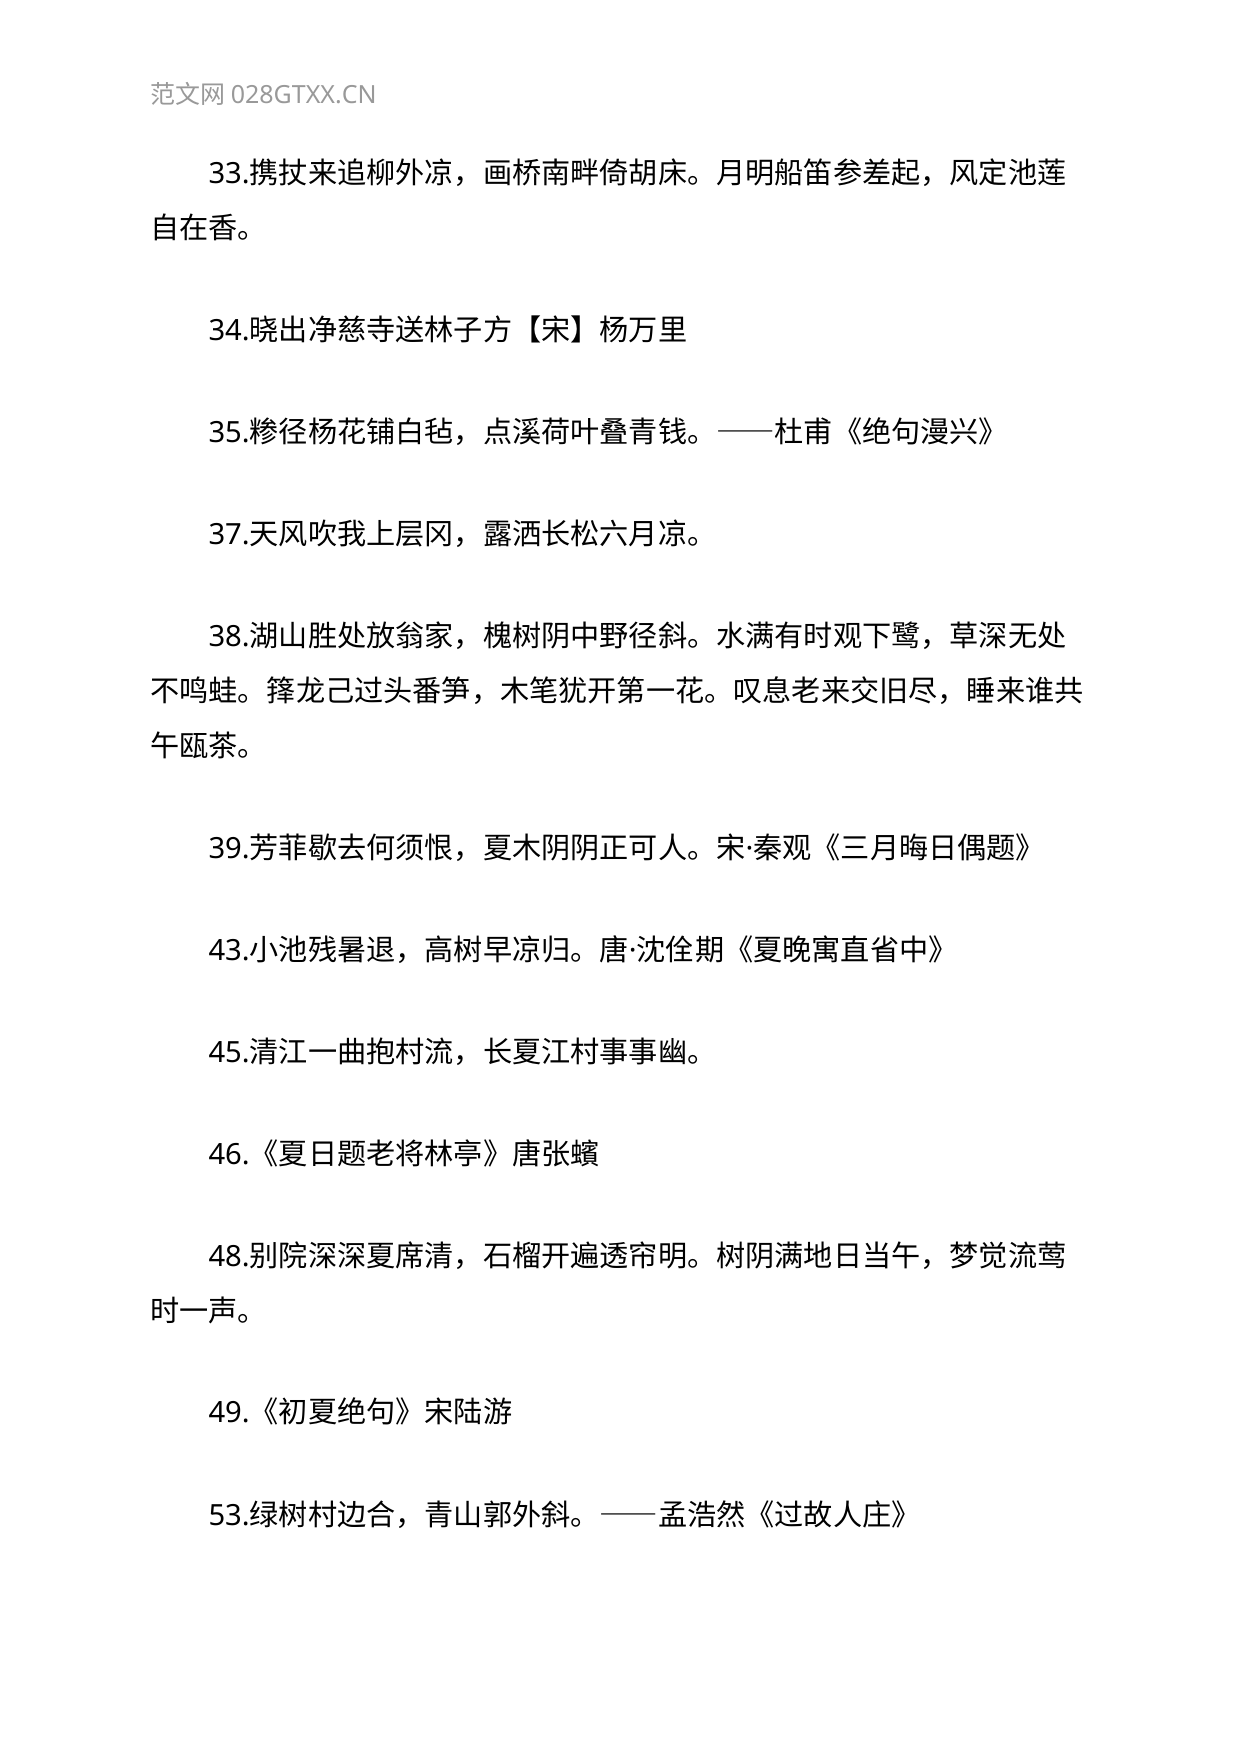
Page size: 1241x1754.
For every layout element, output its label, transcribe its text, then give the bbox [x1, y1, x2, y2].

text 38.湖山胜处放翁家，槐树阴中野径斜。水满有时观下鹭，草深无处不鸣蛙。箨龙己过头番笋，木笔犹开第一花。叹息老来交旧尽，睡来谁共午瓯茶。 [150, 613, 1090, 765]
text 37.天风吹我上层冈，露洒长松六月凉。 [150, 511, 1090, 553]
text 49.《初夏绝句》宋陆游 [150, 1389, 1090, 1431]
text 35.糁径杨花铺白毡，点溪荷叶叠青钱。——杜甫《绝句漫兴》 [150, 409, 1090, 451]
text 45.清江一曲抱村流，长夏江村事事幽。 [150, 1028, 1090, 1071]
text 53.绿树村边合，青山郭外斜。——孟浩然《过故人庄》 [150, 1491, 1090, 1533]
text 43.小池残暑退，高树早凉归。唐·沈佺期《夏晚寓直省中》 [150, 926, 1090, 969]
text 39.芳菲歇去何须恨，夏木阴阴正可人。宋·秦观《三月晦日偶题》 [150, 824, 1090, 867]
text 46.《夏日题老将林亭》唐张蠙 [150, 1130, 1090, 1173]
text 33.携扙来追柳外凉，画桥南畔倚胡床。月明船笛参差起，风定池莲自在香。 [150, 150, 1090, 247]
text 34.晓出净慈寺送林子方【宋】杨万里 [150, 307, 1090, 349]
text 48.别院深深夏席清，石榴开遍透帘明。树阴满地日当午，梦觉流莺时一声。 [150, 1232, 1090, 1329]
